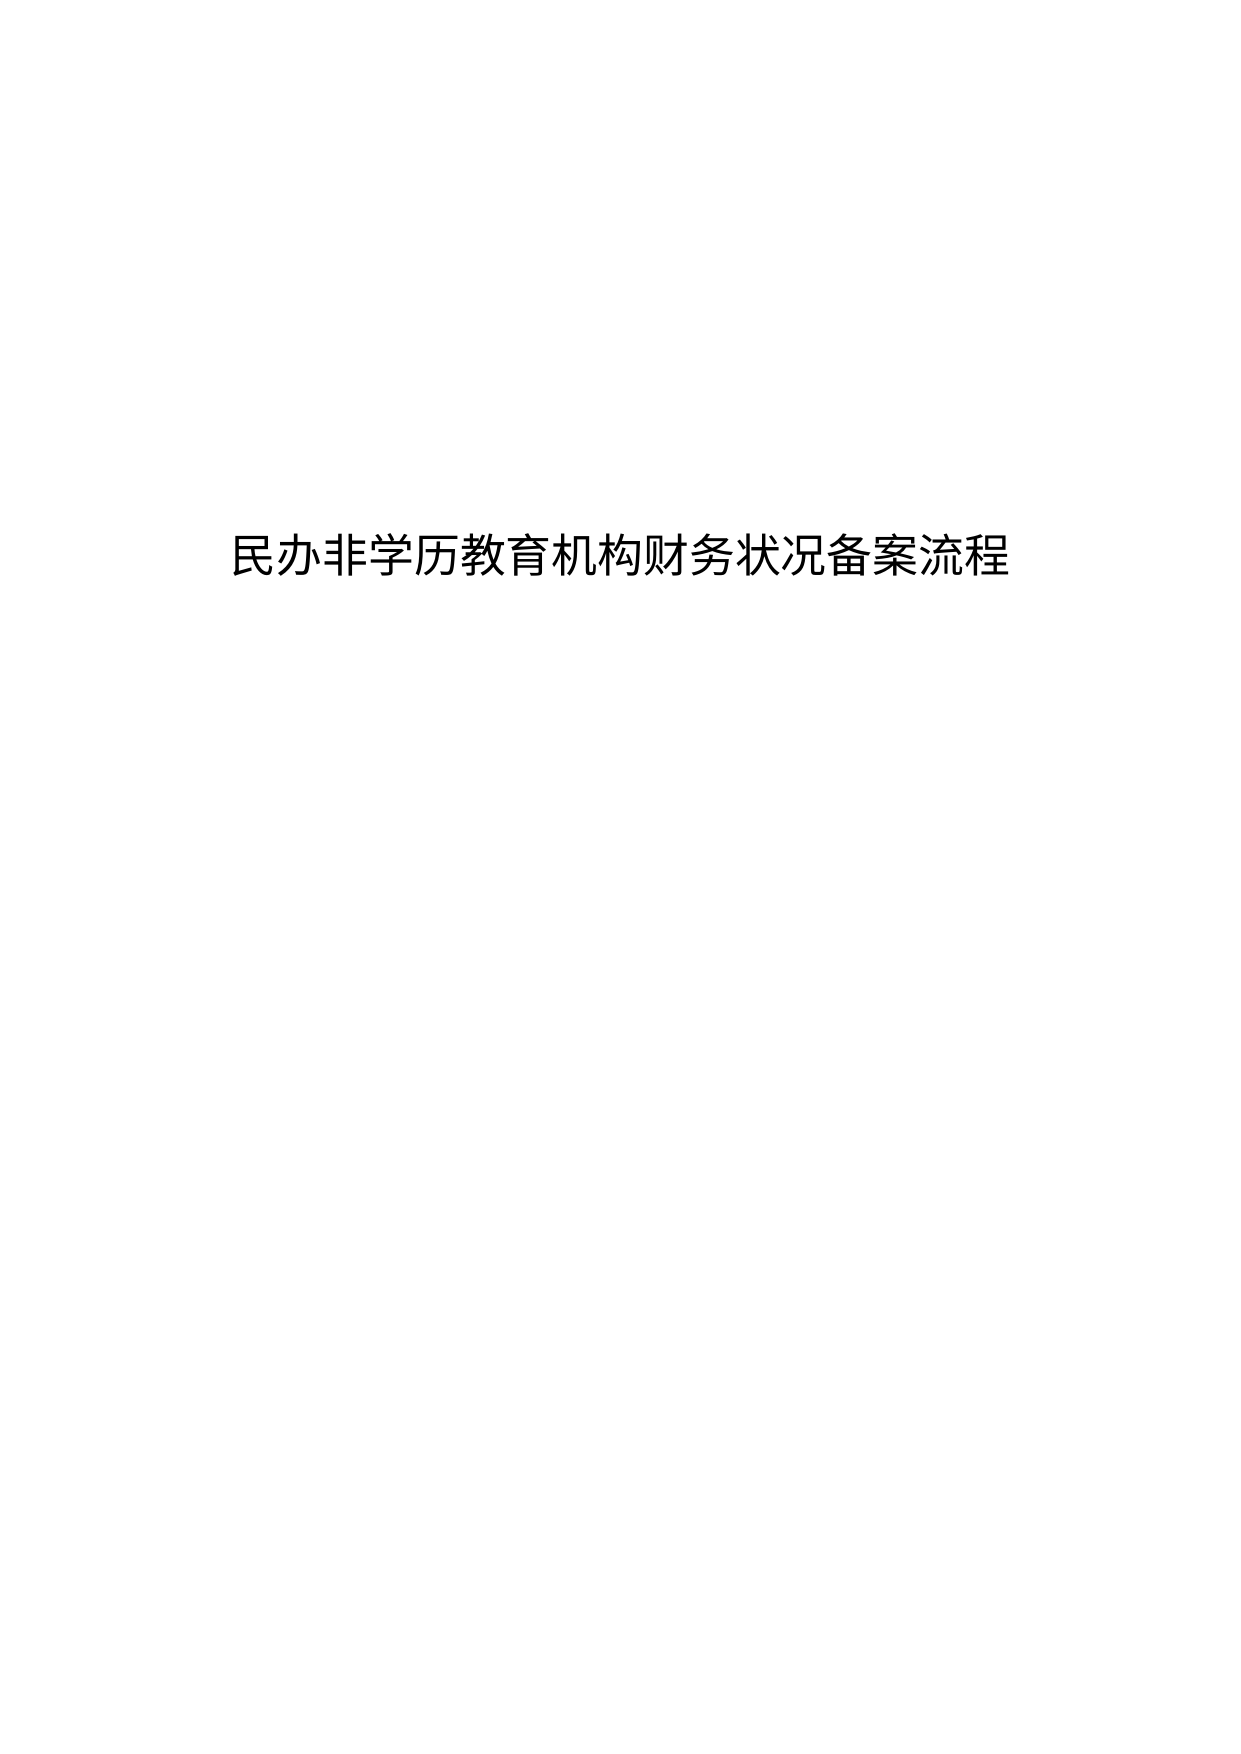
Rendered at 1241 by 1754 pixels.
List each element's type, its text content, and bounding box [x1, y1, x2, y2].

text 民办非学历教育机构财务状况备案流程 [187, 519, 1053, 586]
